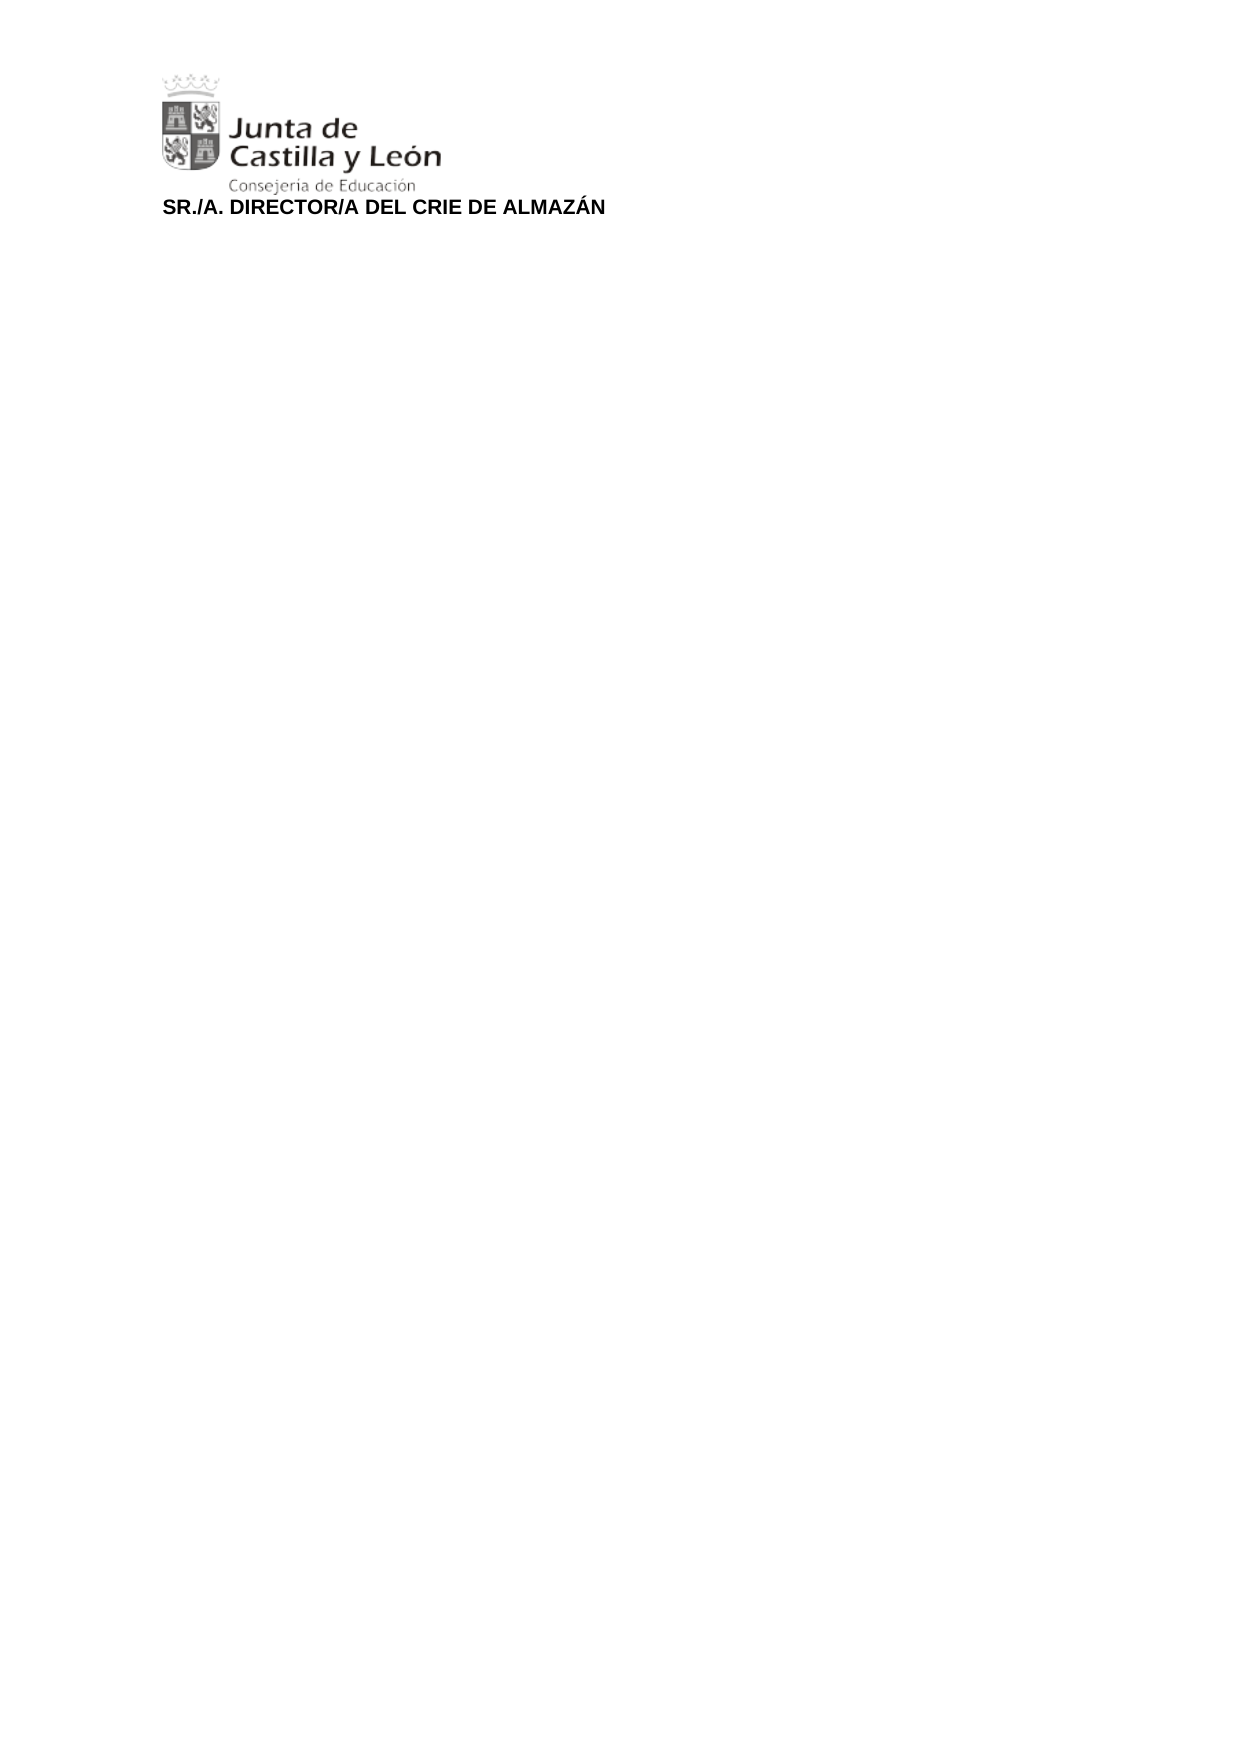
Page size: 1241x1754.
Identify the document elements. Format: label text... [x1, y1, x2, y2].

text SR./A. DIRECTOR/A DEL CRIE DE ALMAZÁN [162, 195, 1063, 219]
